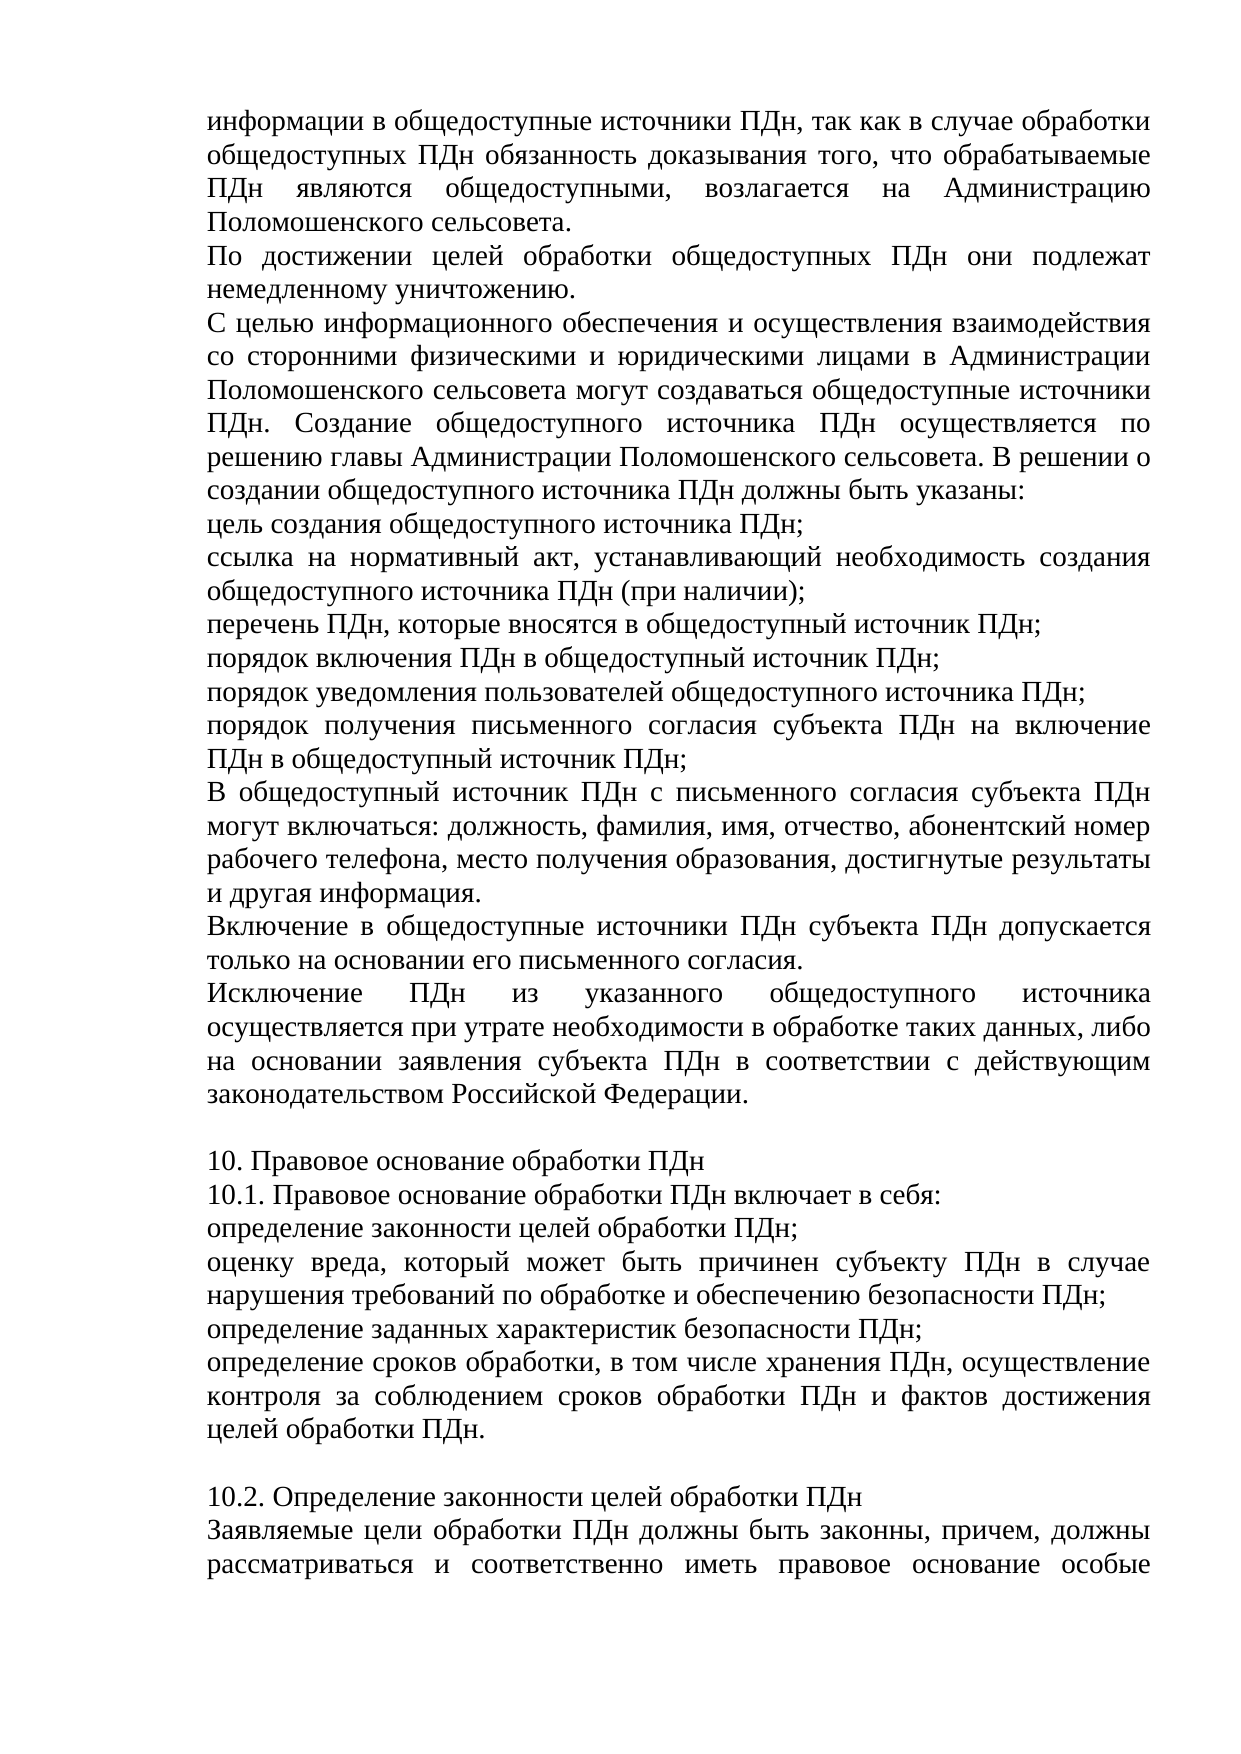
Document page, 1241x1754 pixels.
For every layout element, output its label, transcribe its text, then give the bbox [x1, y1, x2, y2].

text перечень ПДн, которые вносятся в общедоступный источник ПДн; [207, 607, 1152, 640]
text порядок получения письменного согласия субъекта ПДн на включение ПДн в общедоступный источник ПДн; [207, 707, 1152, 774]
text определение сроков обработки, в том числе хранения ПДн, осуществление контроля за соблюдением сроков обработки ПДн и фактов достижения целей обработки ПДн. [207, 1344, 1152, 1445]
text порядок уведомления пользователей общедоступного источника ПДн; [207, 674, 1152, 707]
text В общедоступный источник ПДн с письменного согласия субъекта ПДн могут включаться: должность, фамилия, имя, отчество, абонентский номер рабочего телефона, место получения образования, достигнутые результаты и другая информация. [207, 774, 1152, 908]
text ссылка на нормативный акт, устанавливающий необходимость создания общедоступного источника ПДн (при наличии); [207, 539, 1152, 607]
text По достижении целей обработки общедоступных ПДн они подлежат немедленному уничтожению. [207, 238, 1152, 305]
text оценку вреда, который может быть причинен субъекту ПДн в случае нарушения требований по обработке и обеспечению безопасности ПДн; [207, 1244, 1152, 1311]
text Включение в общедоступные источники ПДн субъекта ПДн допускается только на основании его письменного согласия. [207, 908, 1152, 976]
text С целью информационного обеспечения и осуществления взаимодействия со сторонними физическими и юридическими лицами в Администрации Поломошенского сельсовета могут создаваться общедоступные источники ПДн. Создание общедоступного источника ПДн осуществляется по решению главы Администрации Поломошенского сельсовета. В решении о создании общедоступного источника ПДн должны быть указаны: [207, 305, 1152, 506]
text 10.1. Правовое основание обработки ПДн включает в себя: [207, 1177, 1152, 1210]
text определение законности целей обработки ПДн; [207, 1210, 1152, 1244]
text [207, 103, 1152, 238]
text Исключение ПДн из указанного общедоступного источника осуществляется при утрате необходимости в обработке таких данных, либо на основании заявления субъекта ПДн в соответствии с действующим законодательством Российской Федерации. [207, 976, 1152, 1110]
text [207, 1512, 1152, 1579]
text 10.2. Определение законности целей обработки ПДн [207, 1479, 1152, 1512]
text цель создания общедоступного источника ПДн; [207, 506, 1152, 539]
text определение заданных характеристик безопасности ПДн; [207, 1311, 1152, 1344]
text 10. Правовое основание обработки ПДн [207, 1143, 1152, 1177]
text порядок включения ПДн в общедоступный источник ПДн; [207, 640, 1152, 674]
